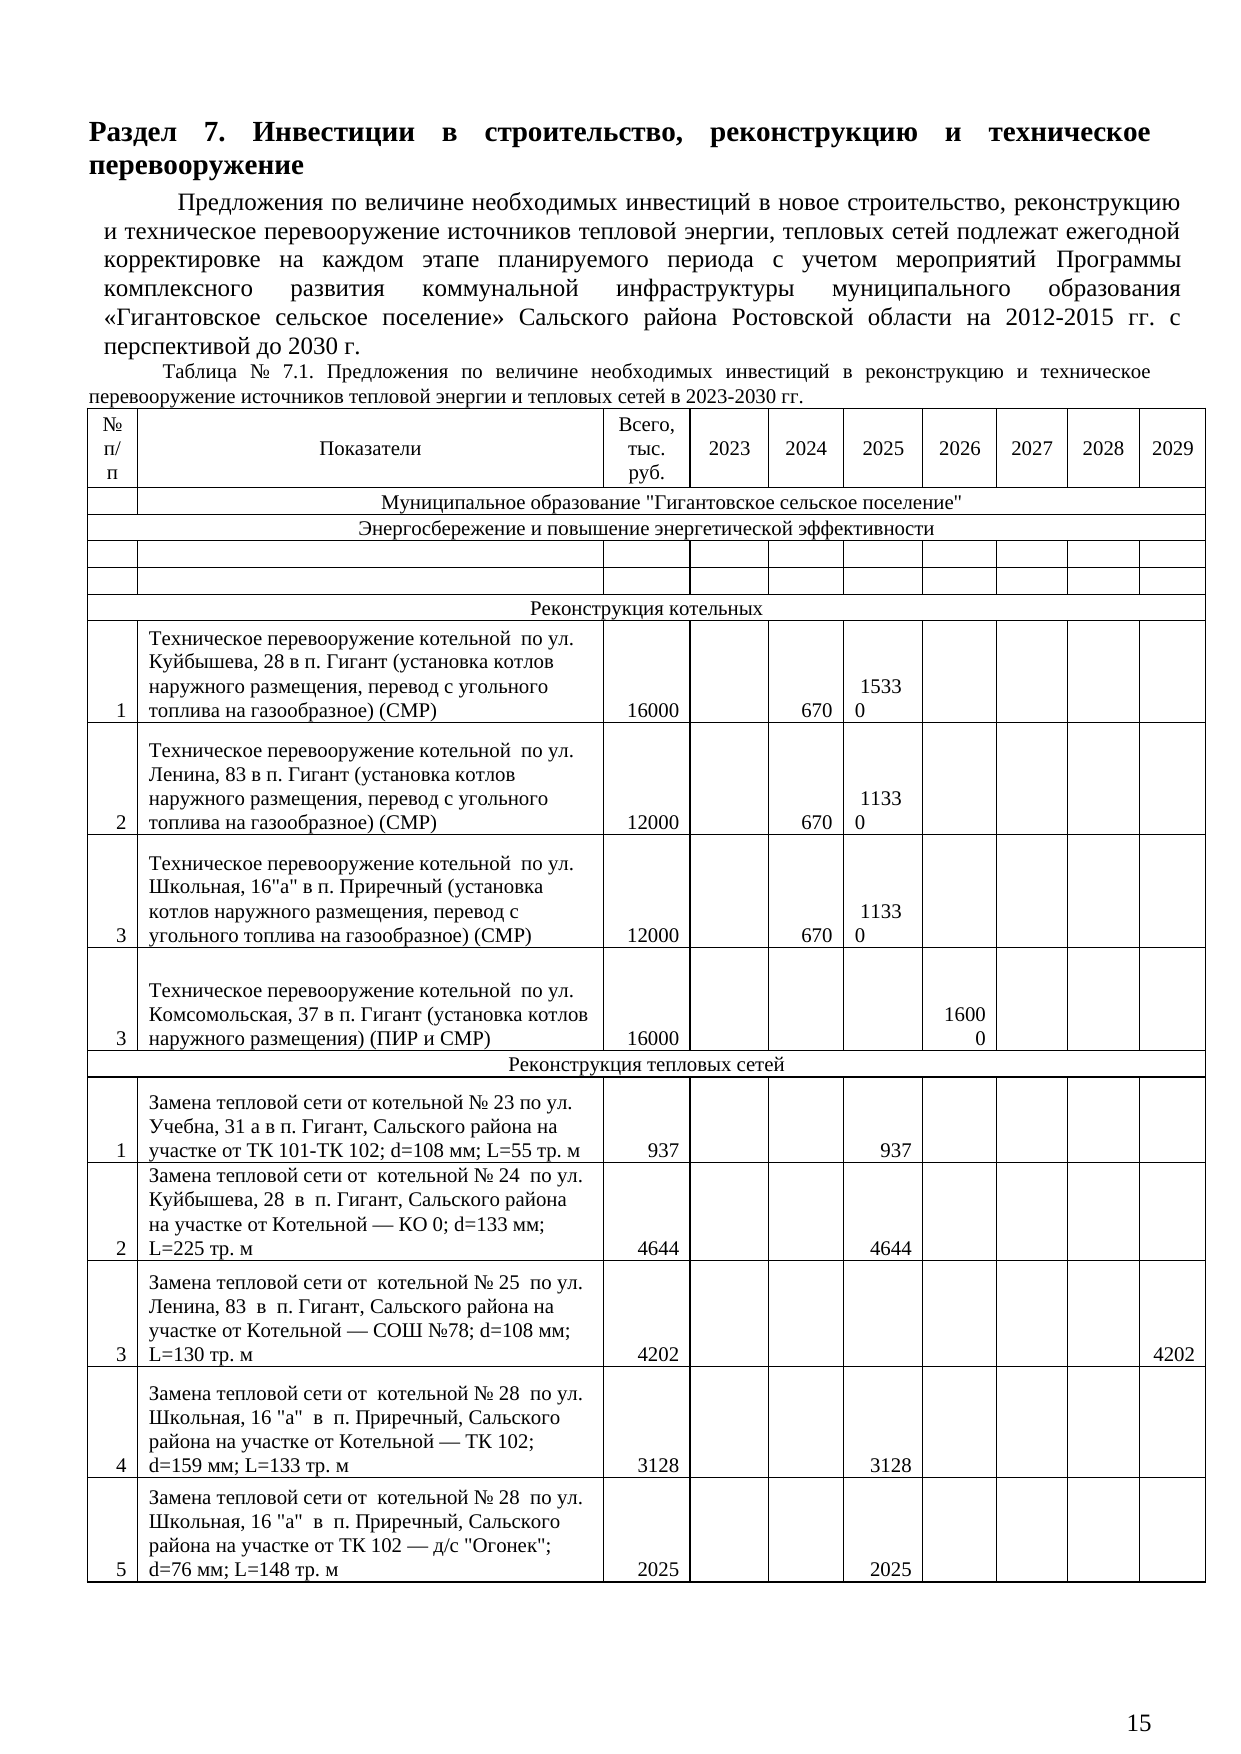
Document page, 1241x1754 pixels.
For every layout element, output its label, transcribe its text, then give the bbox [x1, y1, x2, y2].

table_cell Реконструкция тепловых сетей [88, 1051, 1205, 1076]
table_header № п/п [88, 409, 137, 487]
table_header 2029 [1140, 409, 1205, 487]
table_cell [844, 541, 922, 567]
table_cell [923, 1078, 996, 1162]
table_header Показатели [138, 409, 603, 487]
table_cell [88, 568, 137, 593]
table_cell [1068, 1478, 1139, 1581]
table_cell 670 [769, 835, 843, 947]
table_cell 4644 [604, 1163, 689, 1259]
table_cell [1140, 1478, 1205, 1581]
table_cell [1140, 1163, 1205, 1259]
table_cell [1068, 1163, 1139, 1259]
table_cell [1068, 835, 1139, 947]
table_cell [769, 1163, 843, 1259]
table_cell 5 [88, 1478, 137, 1581]
table_cell [923, 835, 996, 947]
table_cell [1068, 1261, 1139, 1366]
table_cell [691, 723, 768, 834]
table_cell [1140, 621, 1205, 722]
table_cell 4644 [844, 1163, 922, 1259]
table_cell [88, 541, 137, 567]
table_cell [997, 1367, 1067, 1477]
table_cell 670 [769, 621, 843, 722]
table_cell [997, 723, 1067, 834]
table_cell [691, 1163, 768, 1259]
table_cell [691, 835, 768, 947]
table_cell Реконструкция котельных [88, 595, 1205, 620]
table_cell 12000 [604, 835, 689, 947]
table_header 2028 [1068, 409, 1139, 487]
table_cell 4202 [1140, 1261, 1205, 1366]
table_cell 16000 [604, 948, 689, 1050]
table_cell [604, 541, 689, 567]
table_cell Техническое перевооружение котельной по ул. Ленина, 83 в п. Гигант (установка котлов наружного размещения, перевод с угольного топлива на газообразное) (СМР) [138, 723, 603, 834]
table_cell 670 [769, 723, 843, 834]
table_cell [1068, 948, 1139, 1050]
table_cell [923, 1367, 996, 1477]
table_cell Замена тепловой сети от котельной № 25 по ул. Ленина, 83 в п. Гигант, Сальского района на участке от Котельной — СОШ №78; d=108 мм; L=130 тр. м [138, 1261, 603, 1366]
table_cell [138, 568, 603, 593]
table_cell [997, 541, 1067, 567]
table_cell [1068, 621, 1139, 722]
table_cell [1068, 1367, 1139, 1477]
table_cell 12000 [604, 723, 689, 834]
table_cell [923, 541, 996, 567]
table_cell [1140, 541, 1205, 567]
table_cell [923, 723, 996, 834]
table_cell [691, 1367, 768, 1477]
table_cell 4202 [604, 1261, 689, 1366]
table_cell 1 [88, 1078, 137, 1162]
table_header 2024 [769, 409, 843, 487]
table_cell 11330 [844, 835, 922, 947]
table_cell [1140, 568, 1205, 593]
table_cell 2 [88, 1163, 137, 1259]
table_cell Муниципальное образование "Гигантовское сельское поселение" [138, 488, 1205, 514]
table_cell [997, 835, 1067, 947]
table_cell [769, 1078, 843, 1162]
table_cell [997, 948, 1067, 1050]
table_cell [691, 541, 768, 567]
subtitle Раздел 7. Инвестиции в строительство, реконструкцию и техническое перевооружение [89, 114, 1152, 181]
text Предложения по величине необходимых инвестиций в новое строительство, реконструкцию и техническое перевооружение источников тепловой энергии, тепловых сетей подлежат ежегодной корректировке на каждом этапе планируемого периода с учетом мероприятий Программы комплексного развития коммунальной инфраструктуры муниципального образования «Гигантовское сельское поселение» Сальского района Ростовской области на 2012-2015 гг. с перспективой до . [103, 187, 1181, 359]
table_cell [997, 1078, 1067, 1162]
table_cell 16000 [604, 621, 689, 722]
table_header 2027 [997, 409, 1067, 487]
table_cell [923, 1163, 996, 1259]
table_cell [691, 1261, 768, 1366]
text Таблица № 7.1. Предложения по величине необходимых инвестиций в реконструкцию и техническое перевооружение источников тепловой энергии и тепловых сетей в 2023-2030 гг. [89, 359, 1152, 408]
table_cell [1140, 948, 1205, 1050]
table_cell Замена тепловой сети от котельной № 23 по ул. Учебна, 31 а в п. Гигант, Сальского района на участке от ТК 101-ТК 102; d=108 мм; L=55 тр. м [138, 1078, 603, 1162]
table_cell [997, 1163, 1067, 1259]
table_cell 937 [844, 1078, 922, 1162]
table_cell 2025 [844, 1478, 922, 1581]
table_cell Замена тепловой сети от котельной № 24 по ул. Куйбышева, 28 в п. Гигант, Сальского района на участке от Котельной — КО 0; d=133 мм; L=225 тр. м [138, 1163, 603, 1259]
table_cell 16000 [923, 948, 996, 1050]
table_cell [691, 568, 768, 593]
table_cell [923, 1478, 996, 1581]
table_cell [88, 488, 137, 514]
table_cell [769, 1261, 843, 1366]
table_cell [997, 621, 1067, 722]
table_cell [769, 541, 843, 567]
table_cell 2 [88, 723, 137, 834]
table_cell [1140, 723, 1205, 834]
table_cell Техническое перевооружение котельной по ул. Школьная, 16"а" в п. Приречный (установка котлов наружного размещения, перевод с угольного топлива на газообразное) (СМР) [138, 835, 603, 947]
table_cell [923, 1261, 996, 1366]
table_cell [769, 568, 843, 593]
table_cell 3128 [844, 1367, 922, 1477]
table_cell [691, 1478, 768, 1581]
table_cell 1 [88, 621, 137, 722]
table_cell [844, 948, 922, 1050]
table_cell [769, 1478, 843, 1581]
table_cell [1140, 1367, 1205, 1477]
table_cell [1068, 568, 1139, 593]
table_cell Замена тепловой сети от котельной № 28 по ул. Школьная, 16 "а" в п. Приречный, Сальского района на участке от Котельной — ТК 102; d=159 мм; L=133 тр. м [138, 1367, 603, 1477]
table_cell 3128 [604, 1367, 689, 1477]
table_header 2023 [691, 409, 768, 487]
table_cell 3 [88, 948, 137, 1050]
table_cell 3 [88, 1261, 137, 1366]
table_cell 4 [88, 1367, 137, 1477]
table_cell Техническое перевооружение котельной по ул. Комсомольская, 37 в п. Гигант (установка котлов наружного размещения) (ПИР и СМР) [138, 948, 603, 1050]
table_cell 937 [604, 1078, 689, 1162]
table_cell [1068, 1078, 1139, 1162]
table_cell [997, 568, 1067, 593]
table_cell [138, 541, 603, 567]
table_cell Техническое перевооружение котельной по ул. Куйбышева, 28 в п. Гигант (установка котлов наружного размещения, перевод с угольного топлива на газообразное) (СМР) [138, 621, 603, 722]
table_cell [997, 1261, 1067, 1366]
table_cell [691, 1078, 768, 1162]
table_cell [844, 1261, 922, 1366]
table_cell [1140, 835, 1205, 947]
table_cell [769, 948, 843, 1050]
table_cell 11330 [844, 723, 922, 834]
table_cell [923, 621, 996, 722]
table_cell Энергосбережение и повышение энергетической эффективности [88, 515, 1205, 540]
table_cell Замена тепловой сети от котельной № 28 по ул. Школьная, 16 "а" в п. Приречный, Сальского района на участке от ТК 102 — д/с "Огонек"; d=76 мм; L=148 тр. м [138, 1478, 603, 1581]
table_cell [1068, 541, 1139, 567]
table_cell [997, 1478, 1067, 1581]
table_cell [923, 568, 996, 593]
table_cell [1140, 1078, 1205, 1162]
table_header 2026 [923, 409, 996, 487]
table_cell [691, 621, 768, 722]
table_cell [691, 948, 768, 1050]
table_cell 3 [88, 835, 137, 947]
table_header Всего, тыс. руб. [604, 409, 689, 487]
table_header 2025 [844, 409, 922, 487]
table_cell [769, 1367, 843, 1477]
table_cell 15330 [844, 621, 922, 722]
table_cell [844, 568, 922, 593]
table_cell [1068, 723, 1139, 834]
table_cell [604, 568, 689, 593]
table_cell 2025 [604, 1478, 689, 1581]
